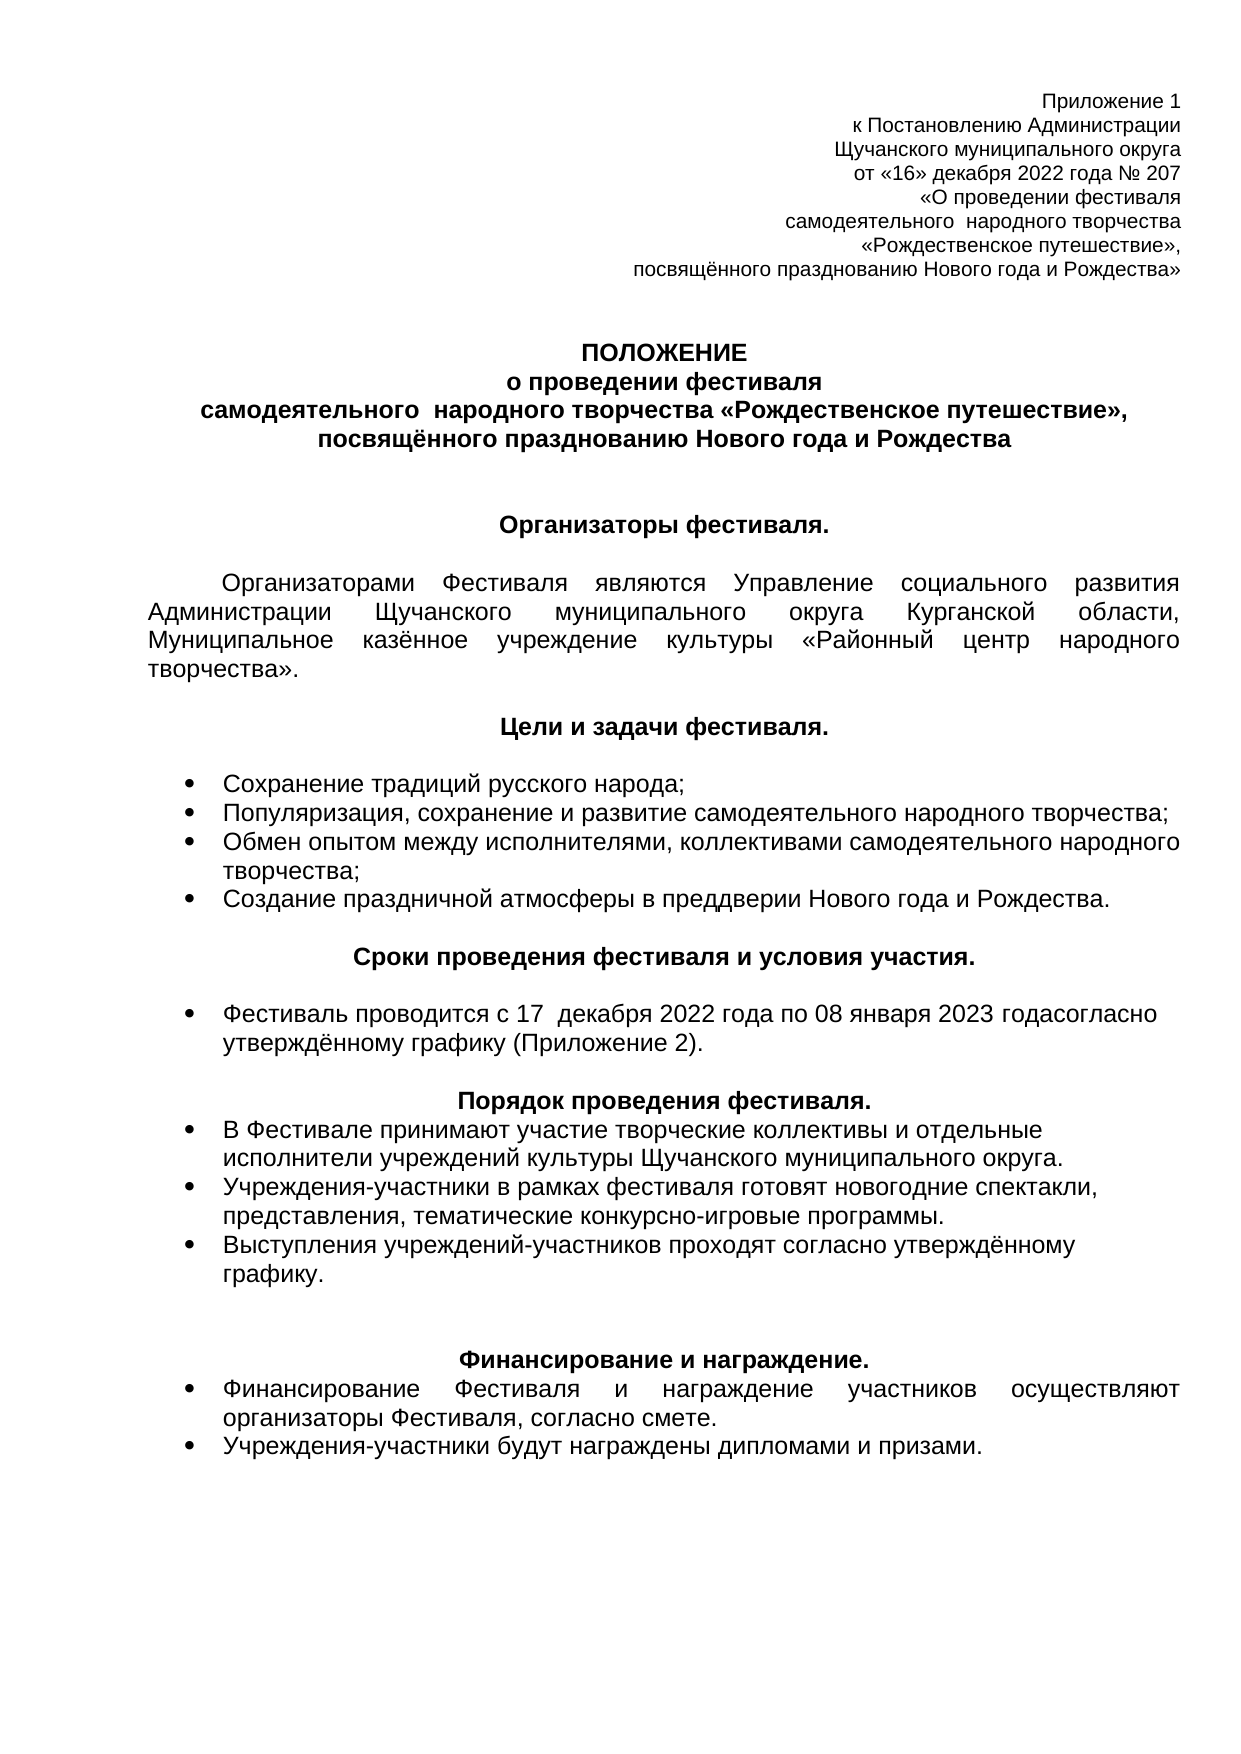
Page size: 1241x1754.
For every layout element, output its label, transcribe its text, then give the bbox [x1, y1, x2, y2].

text самодеятельного народного творчества [148, 208, 1181, 232]
list Популяризация, сохранение и развитие самодеятельного народного творчества; [185, 798, 1181, 827]
list Финансирование Фестиваля и награждение участников осуществляют организаторы Фестиваля, согласно смете. [185, 1374, 1181, 1431]
text Организаторы фестиваля. [148, 510, 1181, 539]
text Щучанского муниципального округа [148, 137, 1181, 161]
text Приложение 1 [148, 89, 1181, 113]
text о проведении фестиваля [148, 367, 1181, 395]
text самодеятельного народного творчества «Рождественское путешествие», посвящённого празднованию Нового года и Рождества [148, 395, 1181, 453]
list Обмен опытом между исполнителями, коллективами самодеятельного народного творчества; [185, 827, 1181, 884]
list Выступления учреждений-участников проходят согласно утверждённому графику. [185, 1230, 1181, 1287]
list Учреждения-участники в рамках фестиваля готовят новогодние спектакли, представления, тематические конкурсно-игровые программы. [185, 1172, 1181, 1230]
text «О проведении фестиваля [148, 184, 1181, 208]
list Фестиваль проводится с 17 декабря 2022 года по 08 января 2023 годасогласно утверждённому графику (Приложение 2). [185, 999, 1181, 1057]
list Создание праздничной атмосферы в преддверии Нового года и Рождества. [185, 884, 1181, 913]
text Сроки проведения фестиваля и условия участия. [148, 942, 1181, 971]
text к Постановлению Администрации [148, 113, 1181, 137]
text «Рождественское путешествие», [148, 232, 1181, 256]
list В Фестивале принимают участие творческие коллективы и отдельные исполнители учреждений культуры Щучанского муниципального округа. [185, 1114, 1181, 1172]
text Финансирование и награждение. [148, 1345, 1181, 1374]
text ПОЛОЖЕНИЕ [148, 338, 1181, 367]
text посвящённого празднованию Нового года и Рождества» [148, 256, 1181, 280]
text Организаторами Фестиваля являются Управление социального развития Администрации Щучанского муниципального округа Курганской области, Муниципальное казённое учреждение культуры «Районный центр народного творчества». [148, 568, 1181, 683]
text Цели и задачи фестиваля. [148, 712, 1181, 740]
text от «16» декабря 2022 года № 207 [148, 161, 1181, 184]
list Учреждения-участники будут награждены дипломами и призами. [185, 1431, 1181, 1460]
list Сохранение традиций русского народа; [185, 769, 1181, 798]
text Порядок проведения фестиваля. [148, 1086, 1181, 1114]
